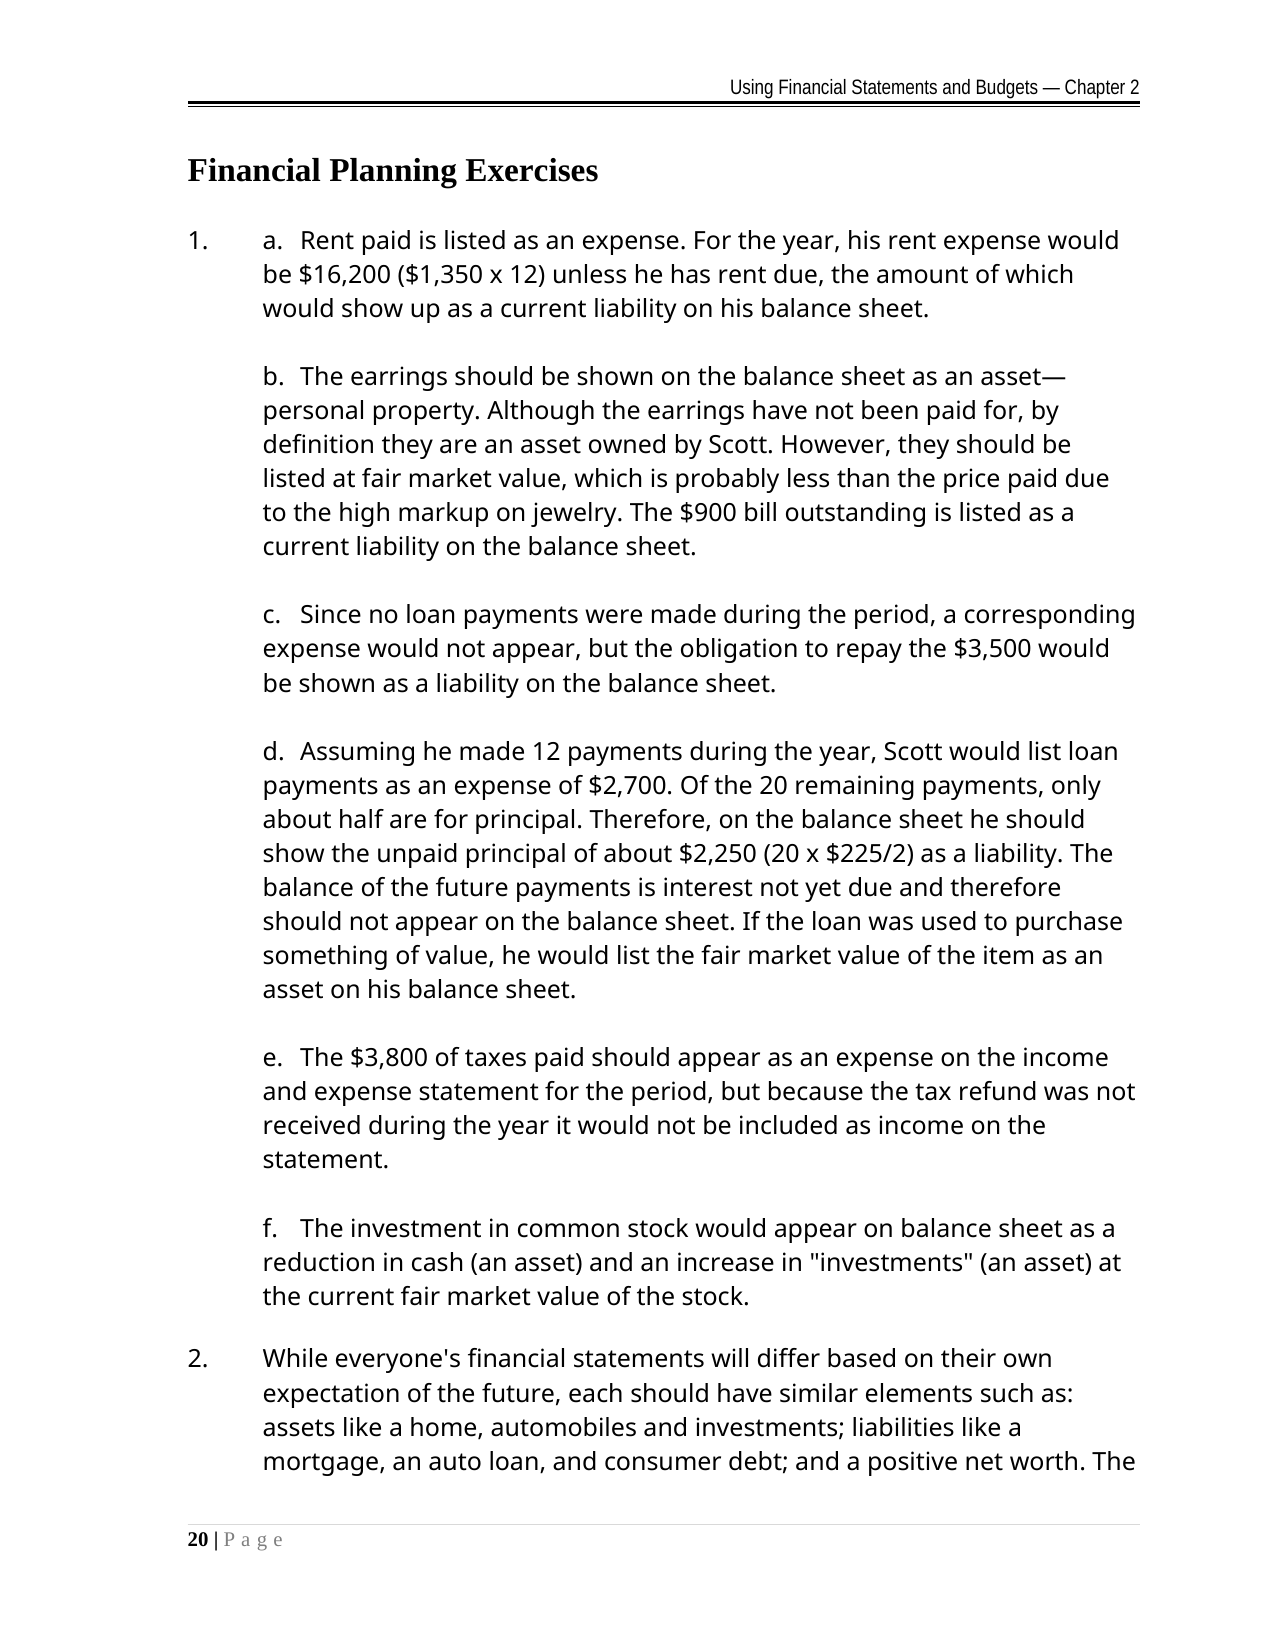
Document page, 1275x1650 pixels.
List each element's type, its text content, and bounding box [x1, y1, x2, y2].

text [187, 1341, 1140, 1477]
text Financial Planning Exercises [187, 150, 1140, 188]
text 1. a. Rent paid is listed as an expense. For the year, his rent expense would be $16,200 ($1,350 x 12) unless he has rent due, the amount of which would show up as a current liability on his balance sheet. [187, 222, 1140, 324]
list The $3,800 of taxes paid should appear as an expense on the income and expense statement for the period, but because the tax refund was not received during the year it would not be included as income on the statement. [262, 1040, 1140, 1176]
list The investment in common stock would appear on balance sheet as a reduction in cash (an asset) and an increase in "investments" (an asset) at the current fair market value of the stock. [262, 1210, 1140, 1312]
list The earrings should be shown on the balance sheet as an asset—personal property. Although the earrings have not been paid for, by definition they are an asset owned by Scott. However, they should be listed at fair market value, which is probably less than the price paid due to the high markup on jewelry. The $900 bill outstanding is listed as a current liability on the balance sheet. [262, 359, 1140, 563]
list Since no loan payments were made during the period, a corresponding expense would not appear, but the obligation to repay the $3,500 would be shown as a liability on the balance sheet. [262, 597, 1140, 699]
list Assuming he made 12 payments during the year, Scott would list loan payments as an expense of $2,700. Of the 20 remaining payments, only about half are for principal. Therefore, on the balance sheet he should show the unpaid principal of about $2,250 (20 x $225/2) as a liability. The balance of the future payments is interest not yet due and therefore should not appear on the balance sheet. If the loan was used to purchase something of value, he would list the fair market value of the item as an asset on his balance sheet. [262, 733, 1140, 1006]
